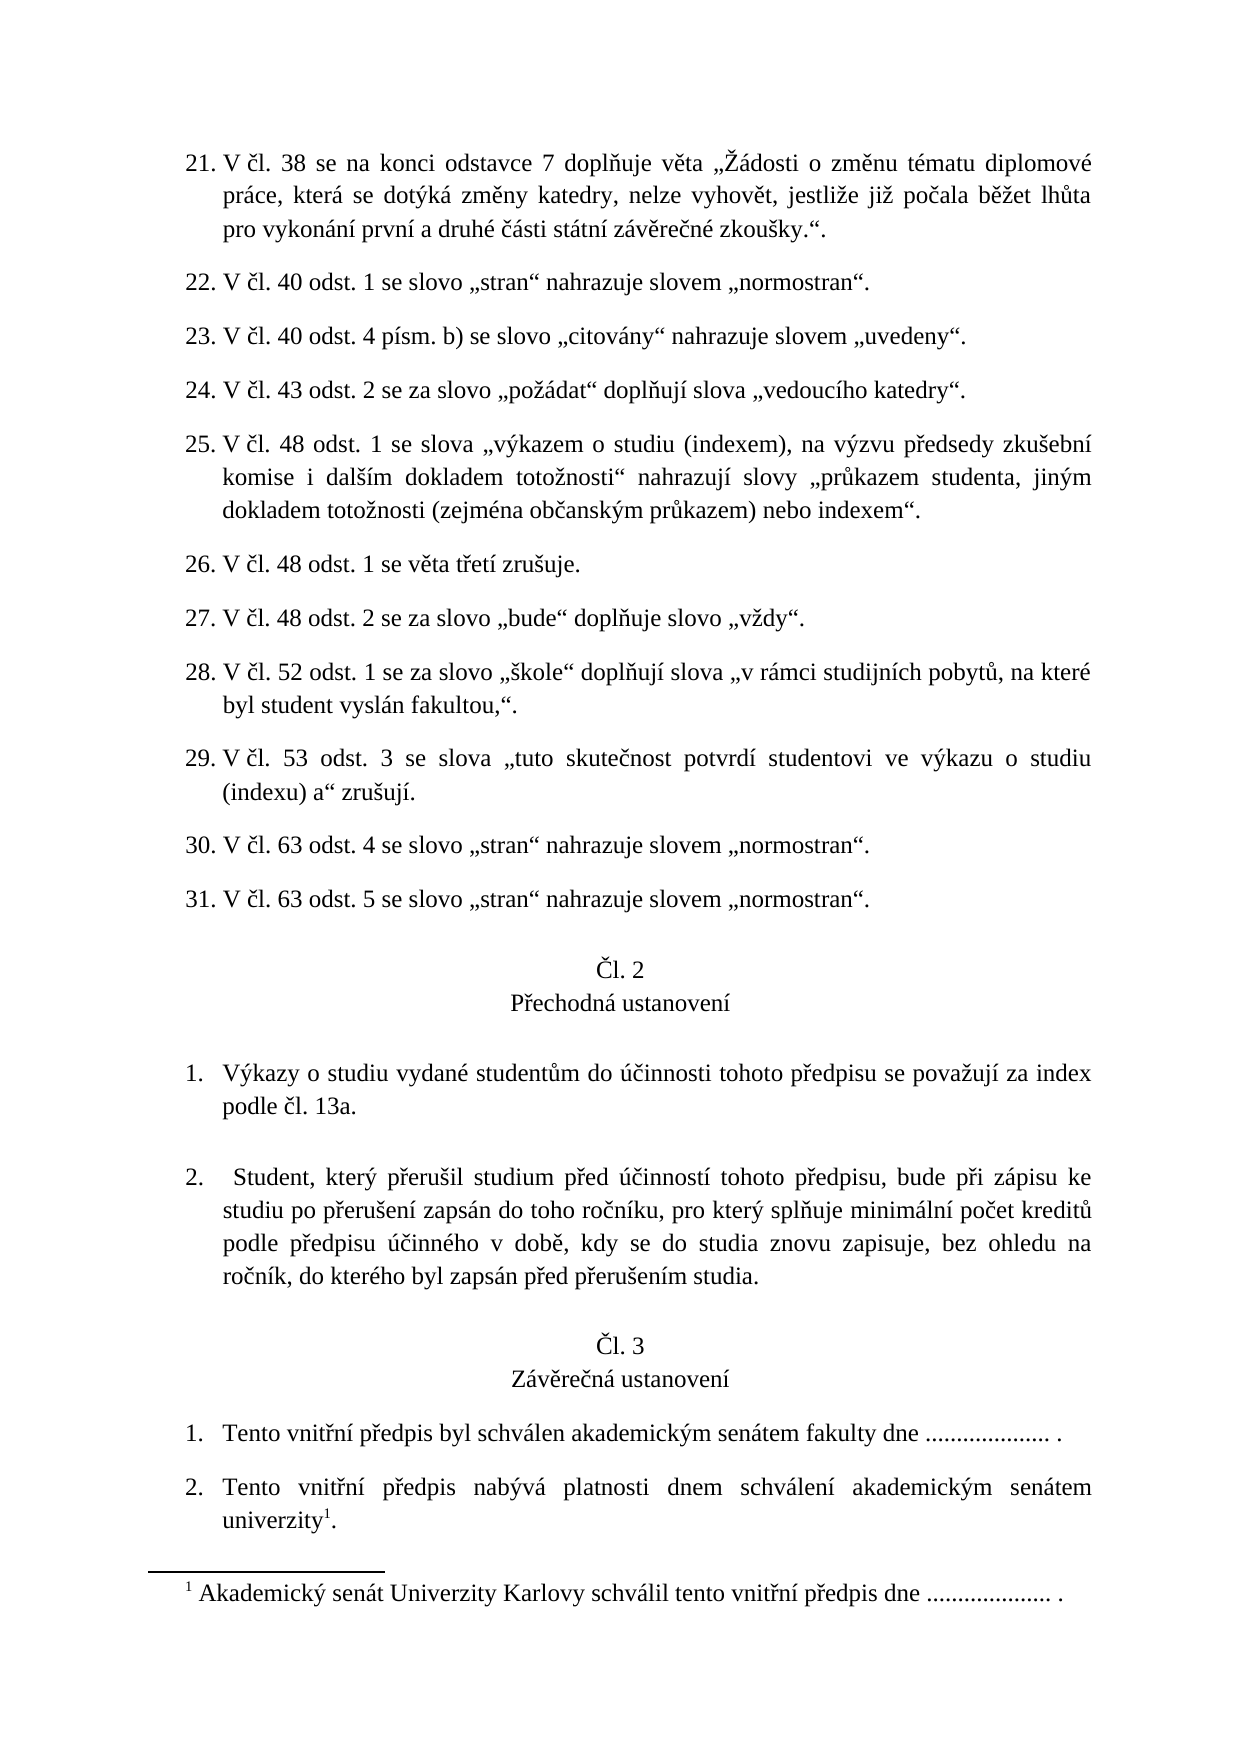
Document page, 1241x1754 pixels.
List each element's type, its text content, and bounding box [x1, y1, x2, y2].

list V čl. 38 se na konci odstavce 7 doplňuje věta „Žádosti o změnu tématu diplomové práce, která se dotýká změny katedry, nelze vyhovět, jestliže již počala běžet lhůta pro vykonání první a druhé části státní závěrečné zkoušky.“. [185, 148, 1093, 242]
list V čl. 63 odst. 5 se slovo „stran“ nahrazuje slovem „normostran“. [185, 884, 1093, 913]
list V čl. 53 odst. 3 se slova „tuto skutečnost potvrdí studentovi ve výkazu o studiu (indexu) a“ zrušují. [185, 743, 1093, 805]
list V čl. 48 odst. 1 se slova „výkazem o studiu (indexem), na výzvu předsedy zkušební komise i dalším dokladem totožnosti“ nahrazují slovy „průkazem studenta, jiným dokladem totožnosti (zejména občanským průkazem) nebo indexem“. [185, 429, 1093, 524]
text Čl. 3 Závěrečná ustanovení [148, 1331, 1093, 1393]
list Tento vnitřní předpis nabývá platnosti dnem schválení akademickým senátem univerzity. [185, 1472, 1093, 1534]
list V čl. 48 odst. 2 se za slovo „bude“ doplňuje slovo „vždy“. [185, 603, 1093, 632]
list V čl. 63 odst. 4 se slovo „stran“ nahrazuje slovem „normostran“. [185, 830, 1093, 859]
list V čl. 48 odst. 1 se věta třetí zrušuje. [185, 549, 1093, 578]
text Čl. 2 Přechodná ustanovení [148, 955, 1093, 1017]
list Student, který přerušil studium před účinností tohoto předpisu, bude při zápisu ke studiu po přerušení zapsán do toho ročníku, pro který splňuje minimální počet kreditů podle předpisu účinného v době, kdy se do studia znovu zapisuje, bez ohledu na ročník, do kterého byl zapsán před přerušením studia. [185, 1162, 1093, 1290]
list V čl. 52 odst. 1 se za slovo „škole“ doplňují slova „v rámci studijních pobytů, na které byl student vyslán fakultou,“. [185, 657, 1093, 718]
list V čl. 43 odst. 2 se za slovo „požádat“ doplňují slova „vedoucího katedry“. [185, 375, 1093, 404]
list Tento vnitřní předpis byl schválen akademickým senátem fakulty dne .................... . [185, 1418, 1093, 1447]
list V čl. 40 odst. 1 se slovo „stran“ nahrazuje slovem „normostran“. [185, 267, 1093, 296]
list Výkazy o studiu vydané studentům do účinnosti tohoto předpisu se považují za index podle čl. 13a. [185, 1058, 1093, 1120]
list V čl. 40 odst. 4 písm. b) se slovo „citovány“ nahrazuje slovem „uvedeny“. [185, 321, 1093, 350]
